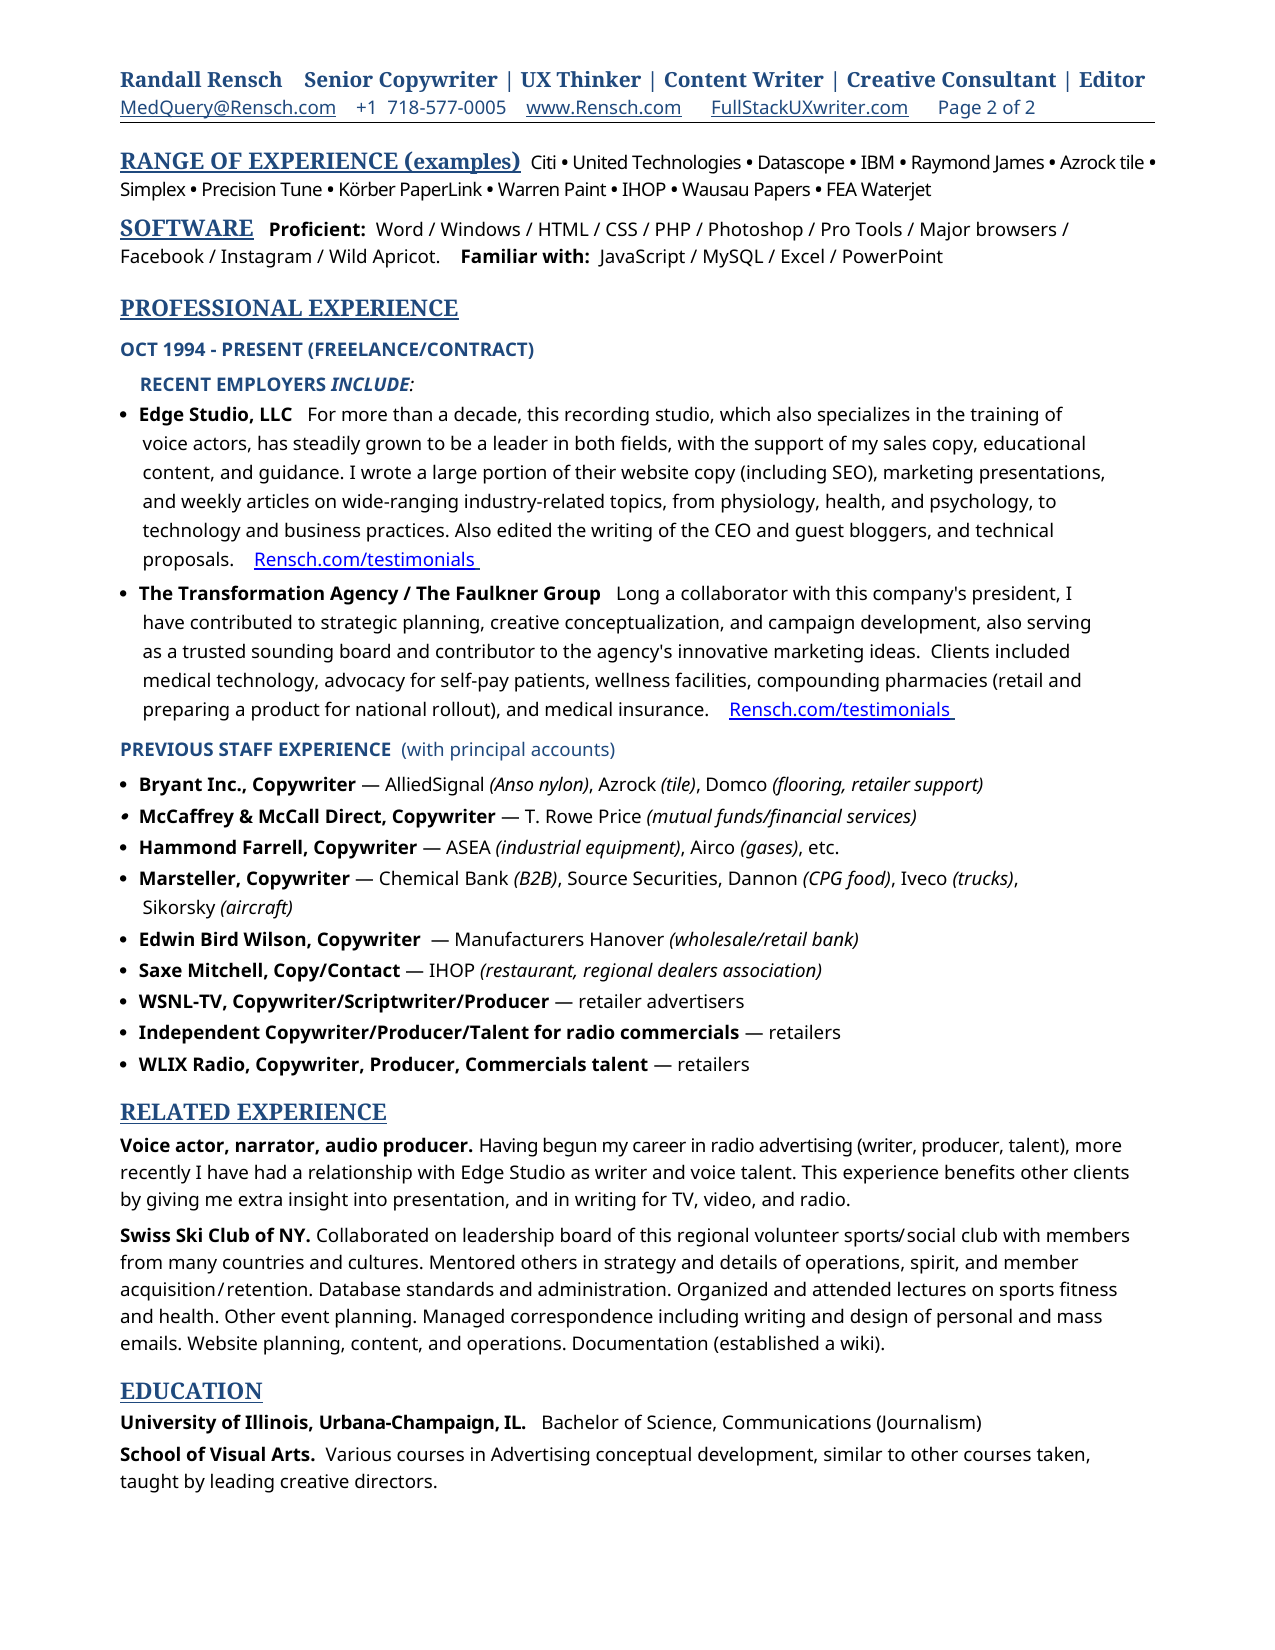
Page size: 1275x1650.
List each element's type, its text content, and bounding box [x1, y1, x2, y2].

list The Transformation Agency / The Faulkner Group Long a collaborator with this company's president, I have contributed to strategic planning, creative conceptualization, and campaign development, also serving as a trusted sounding board and contributor to the agency's innovative marketing ideas. Clients included medical technology, advocacy for self-pay patients, wellness facilities, compounding pharmacies (retail and preparing a product for national rollout), and medical insurance. Rensch.com/testimonials [120, 577, 1110, 723]
list Hammond Farrell, Copywriter — ASEA (industrial equipment), Airco (gases), etc. [120, 831, 1155, 860]
text OCT 1994 - PRESENT (FREELANCE/CONTRACT) [120, 335, 1155, 362]
text RELATED EXPERIENCE [120, 1096, 1155, 1127]
list WLIX Radio, Copywriter, Producer, Commercials talent — retailers [120, 1048, 1155, 1077]
text School of Visual Arts. Various courses in Advertising conceptual development, similar to other courses taken, taught by leading creative directors. [120, 1439, 1125, 1493]
list WSNL-TV, Copywriter/Scriptwriter/Producer — retailer advertisers [120, 985, 1155, 1014]
text University of Illinois, Urbana-Champaign, IL. Bachelor of Science, Communications (Journalism) [120, 1406, 1155, 1435]
text SOFTWARE Proficient: Word / Windows / HTML / CSS / PHP / Photoshop / Pro Tools / Major browsers / Facebook / Instagram / Wild Apricot. Familiar with: JavaScript / MySQL / Excel / PowerPoint [120, 214, 1155, 268]
text PREVIOUS STAFF EXPERIENCE (with principal accounts) [120, 735, 1155, 762]
text Swiss Ski Club of NY. Collaborated on leadership board of this regional volunteer sports / social club with members from many countries and cultures. Mentored others in strategy and details of operations, spirit, and member acquisition / retention. Database standards and administration. Organized and attended lectures on sports fitness and health. Other event planning. Managed correspondence including writing and design of personal and mass emails. Website planning, content, and operations. Documentation (established a wiki). [120, 1221, 1155, 1356]
text PROFESSIONAL EXPERIENCE [120, 291, 1155, 323]
list Bryant Inc., Copywriter — AlliedSignal (Anso nylon), Azrock (tile), Domco (flooring, retailer support) [120, 768, 1155, 798]
list Independent Copywriter/Producer/Talent for radio commercials — retailers [120, 1016, 1155, 1046]
list Edge Studio, LLC For more than a decade, this recording studio, which also specializes in the training of voice actors, has steadily grown to be a leader in both fields, with the support of my sales copy, educational content, and guidance. I wrote a large portion of their website copy (including SEO), marketing presentations, and weekly articles on wide-ranging industry-related topics, from physiology, health, and psychology, to technology and business practices. Also edited the writing of the CEO and guest bloggers, and technical proposals. Rensch.com/testimonials [120, 398, 1110, 573]
text RANGE OF EXPERIENCE (examples) Citi • United Technologies • Datascope • IBM • Raymond James • Azrock tile • Simplex • Precision Tune • Körber PaperLink • Warren Paint • IHOP • Wausau Papers • FEA Waterjet [120, 148, 1185, 202]
text Voice actor, narrator, audio producer. Having begun my career in radio advertising (writer, producer, talent), more recently I have had a relationship with Edge Studio as writer and voice talent. This experience benefits other clients by giving me extra insight into presentation, and in writing for TV, video, and radio. [120, 1131, 1155, 1212]
list Edwin Bird Wilson, Copywriter — Manufacturers Hanover (wholesale/retail bank) [120, 923, 1155, 952]
list Marsteller, Copywriter — Chemical Bank (B2B), Source Securities, Dannon (CPG food), Iveco (trucks), Sikorsky (aircraft) [120, 862, 1035, 921]
text RECENT EMPLOYERS INCLUDE: [120, 368, 1155, 398]
text EDUCATION [120, 1375, 1155, 1406]
list Saxe Mitchell, Copy/Contact — IHOP (restaurant, regional dealers association) [120, 954, 1155, 983]
list McCaffrey & McCall Direct, Copywriter — T. Rowe Price (mutual funds/financial services) [120, 800, 1155, 829]
